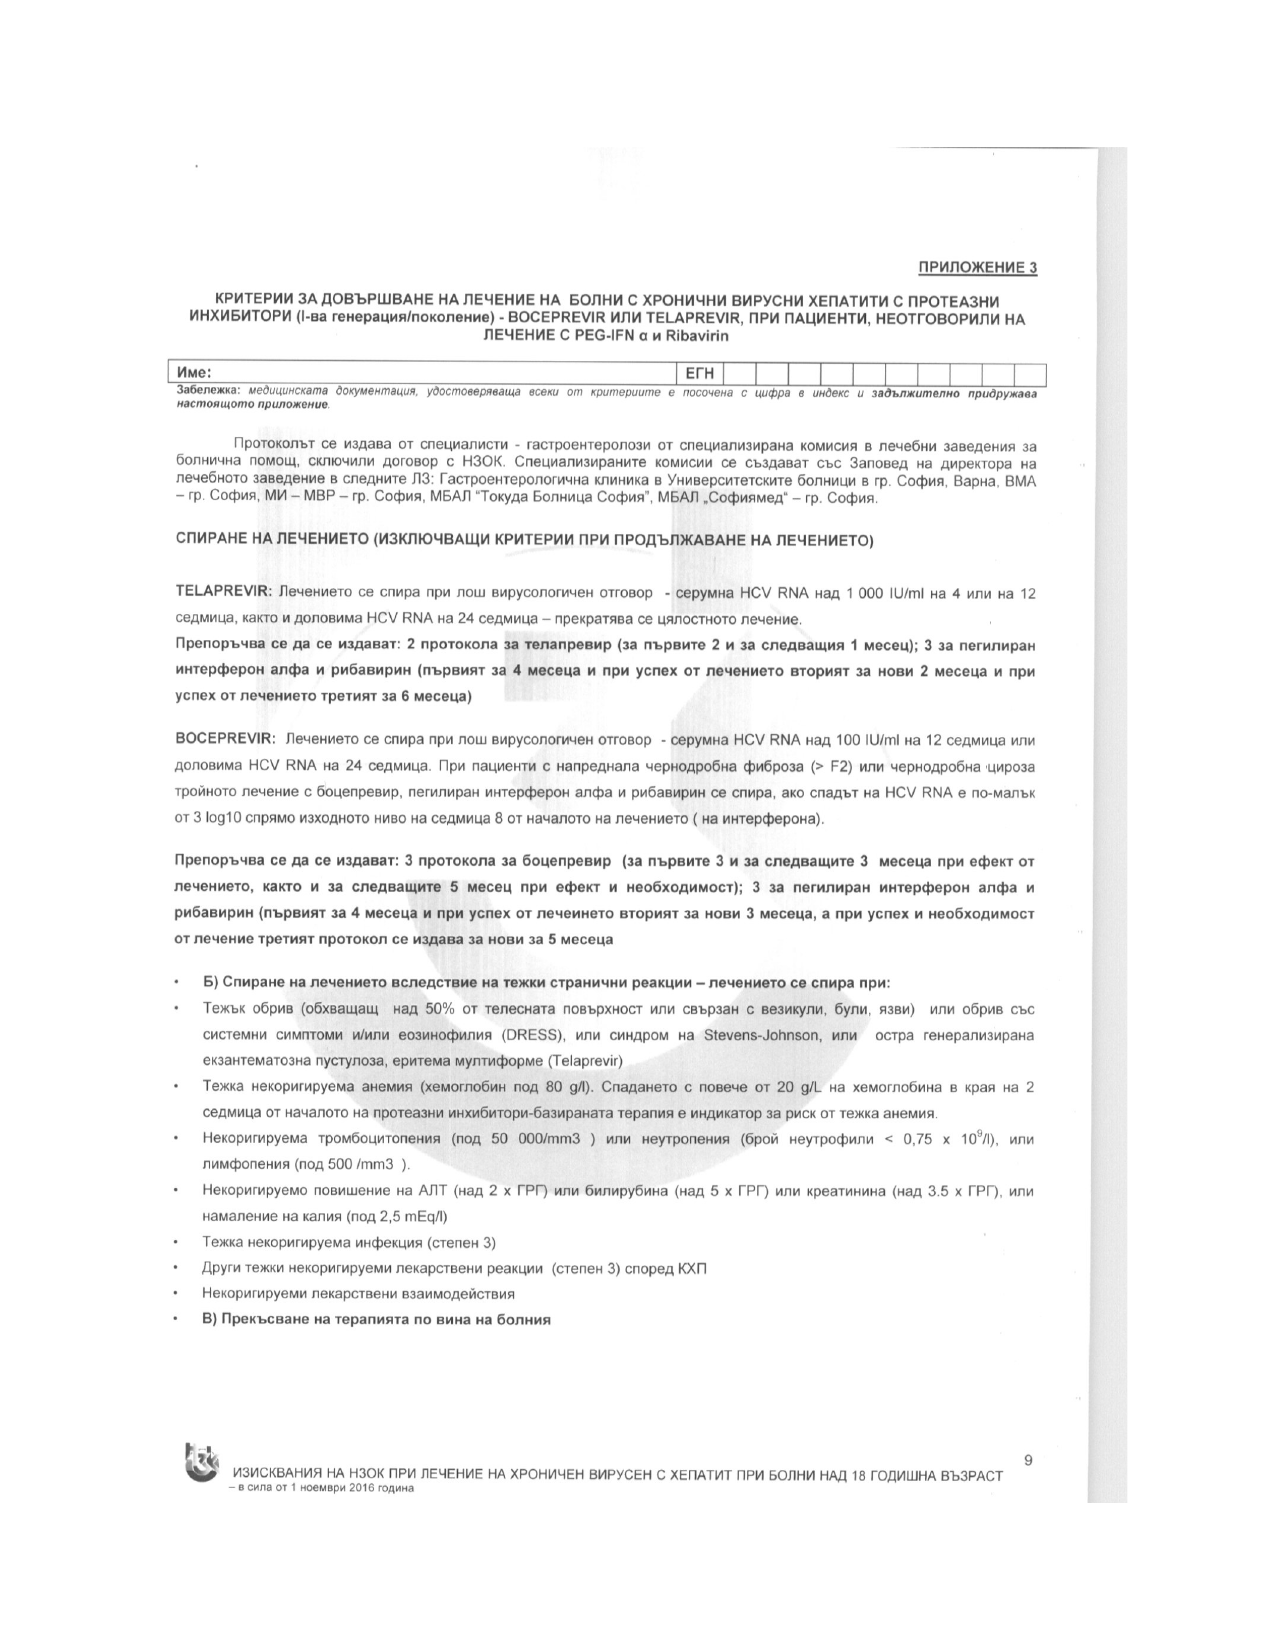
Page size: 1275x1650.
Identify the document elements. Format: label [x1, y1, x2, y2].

picture [147, 147, 1128, 1503]
